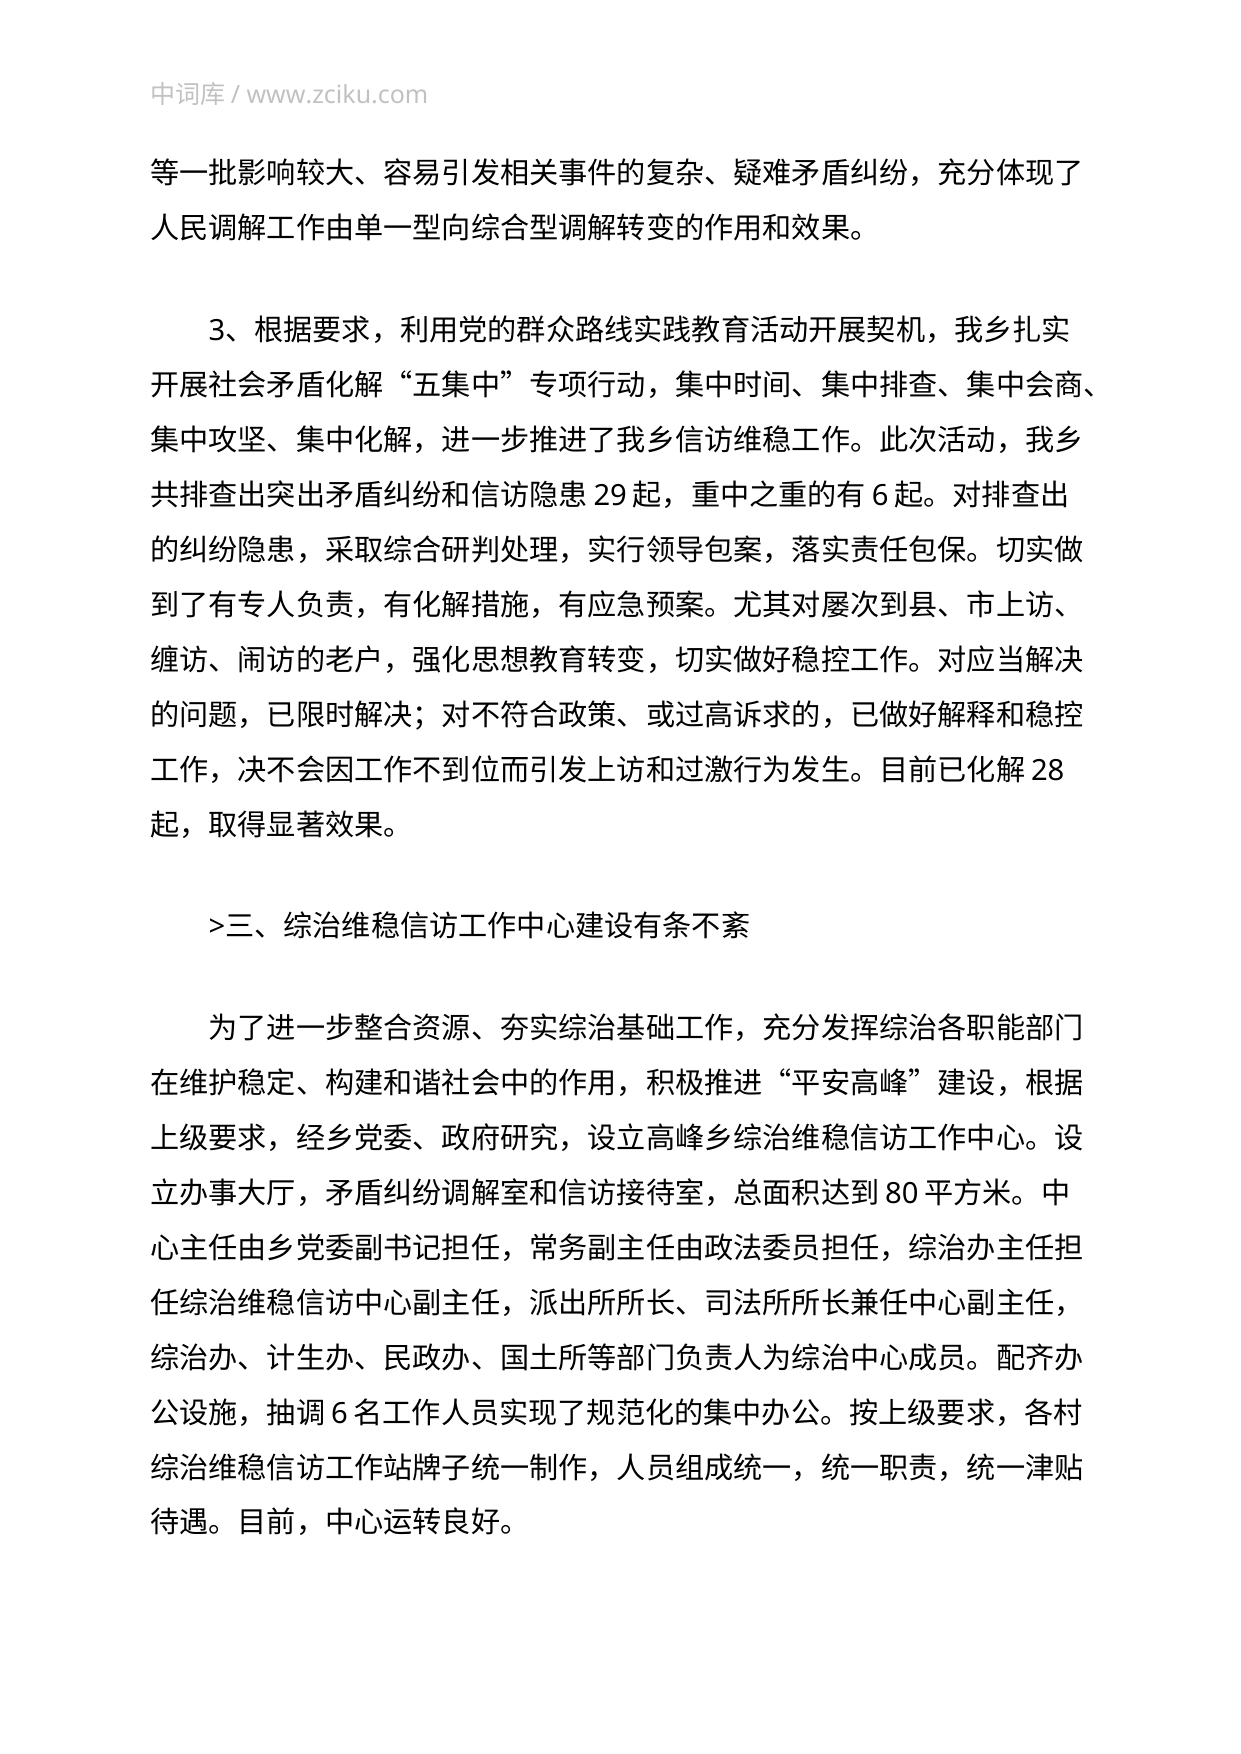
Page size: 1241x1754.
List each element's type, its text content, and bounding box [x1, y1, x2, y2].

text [150, 150, 1090, 247]
text 3、根据要求，利用党的群众路线实践教育活动开展契机，我乡扎实开展社会矛盾化解“五集中”专项行动，集中时间、集中排查、集中会商、集中攻坚、集中化解，进一步推进了我乡信访维稳工作。此次活动，我乡共排查出突出矛盾纠纷和信访隐患29起，重中之重的有6起。对排查出的纠纷隐患，采取综合研判处理，实行领导包案，落实责任包保。切实做到了有专人负责，有化解措施，有应急预案。尤其对屡次到县、市上访、缠访、闹访的老户，强化思想教育转变，切实做好稳控工作。对应当解决的问题，已限时解决；对不符合政策、或过高诉求的，已做好解释和稳控工作，决不会因工作不到位而引发上访和过激行为发生。目前已化解28起，取得显著效果。 [150, 307, 1090, 843]
text >三、综治维稳信访工作中心建设有条不紊 [150, 903, 1090, 945]
text 为了进一步整合资源、夯实综治基础工作，充分发挥综治各职能部门在维护稳定、构建和谐社会中的作用，积极推进“平安高峰”建设，根据上级要求，经乡党委、政府研究，设立高峰乡综治维稳信访工作中心。设立办事大厅，矛盾纠纷调解室和信访接待室，总面积达到80平方米。中心主任由乡党委副书记担任，常务副主任由政法委员担任，综治办主任担任综治维稳信访中心副主任，派出所所长、司法所所长兼任中心副主任，综治办、计生办、民政办、国土所等部门负责人为综治中心成员。配齐办公设施，抽调6名工作人员实现了规范化的集中办公。按上级要求，各村综治维稳信访工作站牌子统一制作，人员组成统一，统一职责，统一津贴待遇。目前，中心运转良好。 [150, 1005, 1090, 1541]
